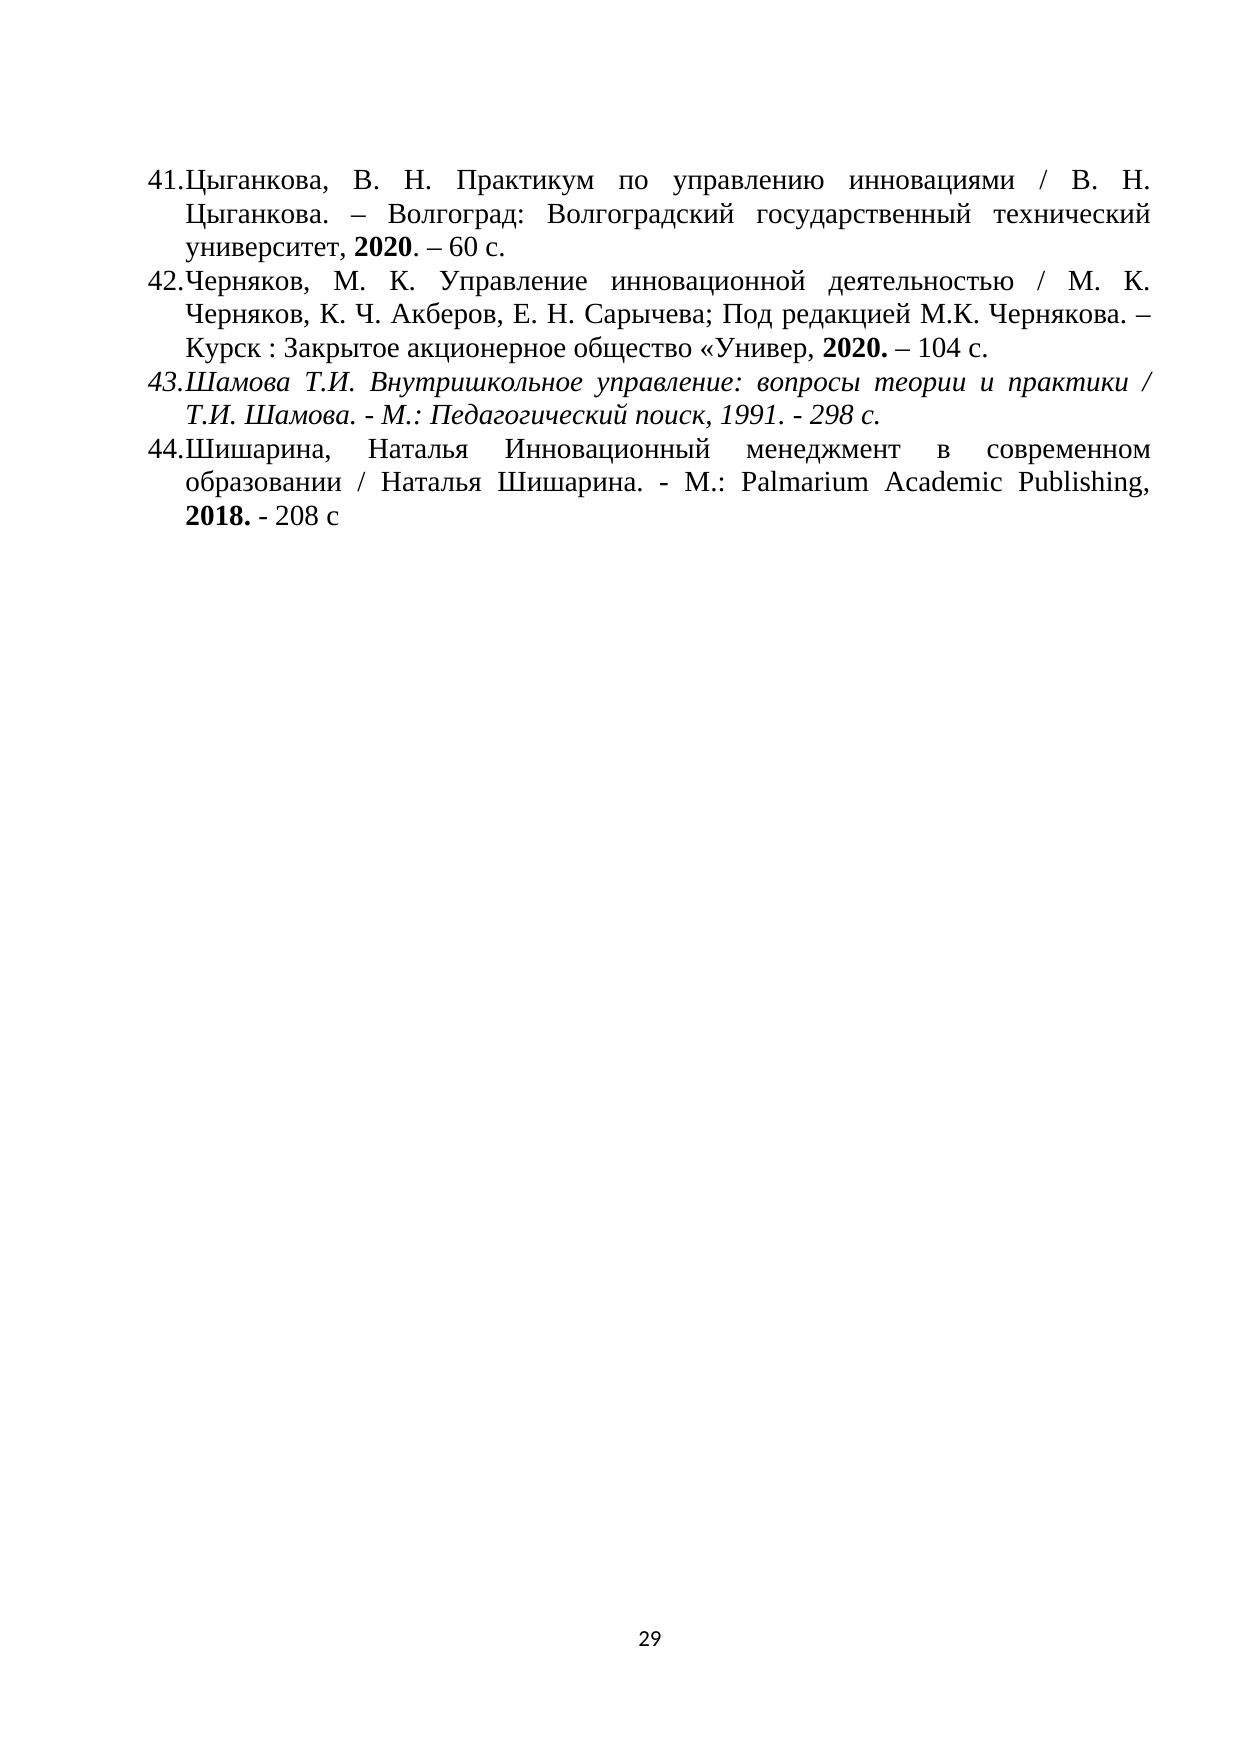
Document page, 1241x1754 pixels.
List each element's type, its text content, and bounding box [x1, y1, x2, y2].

list Шамова Т.И. Внутришкольное управление: вопросы теории и практики / Т.И. Шамова. - М.: Педагогический поиск, 1991. - 298 с. [148, 364, 1152, 431]
list Цыганкова, В. Н. Практикум по управлению инновациями / В. Н. Цыганкова. – Волгоград: Волгоградский государственный технический университет, 2020. – 60 с. [148, 162, 1152, 263]
list Черняков, М. К. Управление инновационной деятельностью / М. К. Черняков, К. Ч. Акберов, Е. Н. Сарычева; Под редакцией М.К. Чернякова. – Курск : Закрытое акционерное общество «Универ, 2020. – 104 с. [148, 263, 1152, 364]
list Шишарина, Наталья Инновационный менеджмент в современном образовании / Наталья Шишарина. - М.: Palmarium Academic Publishing, 2018. - 208 c [148, 431, 1152, 531]
